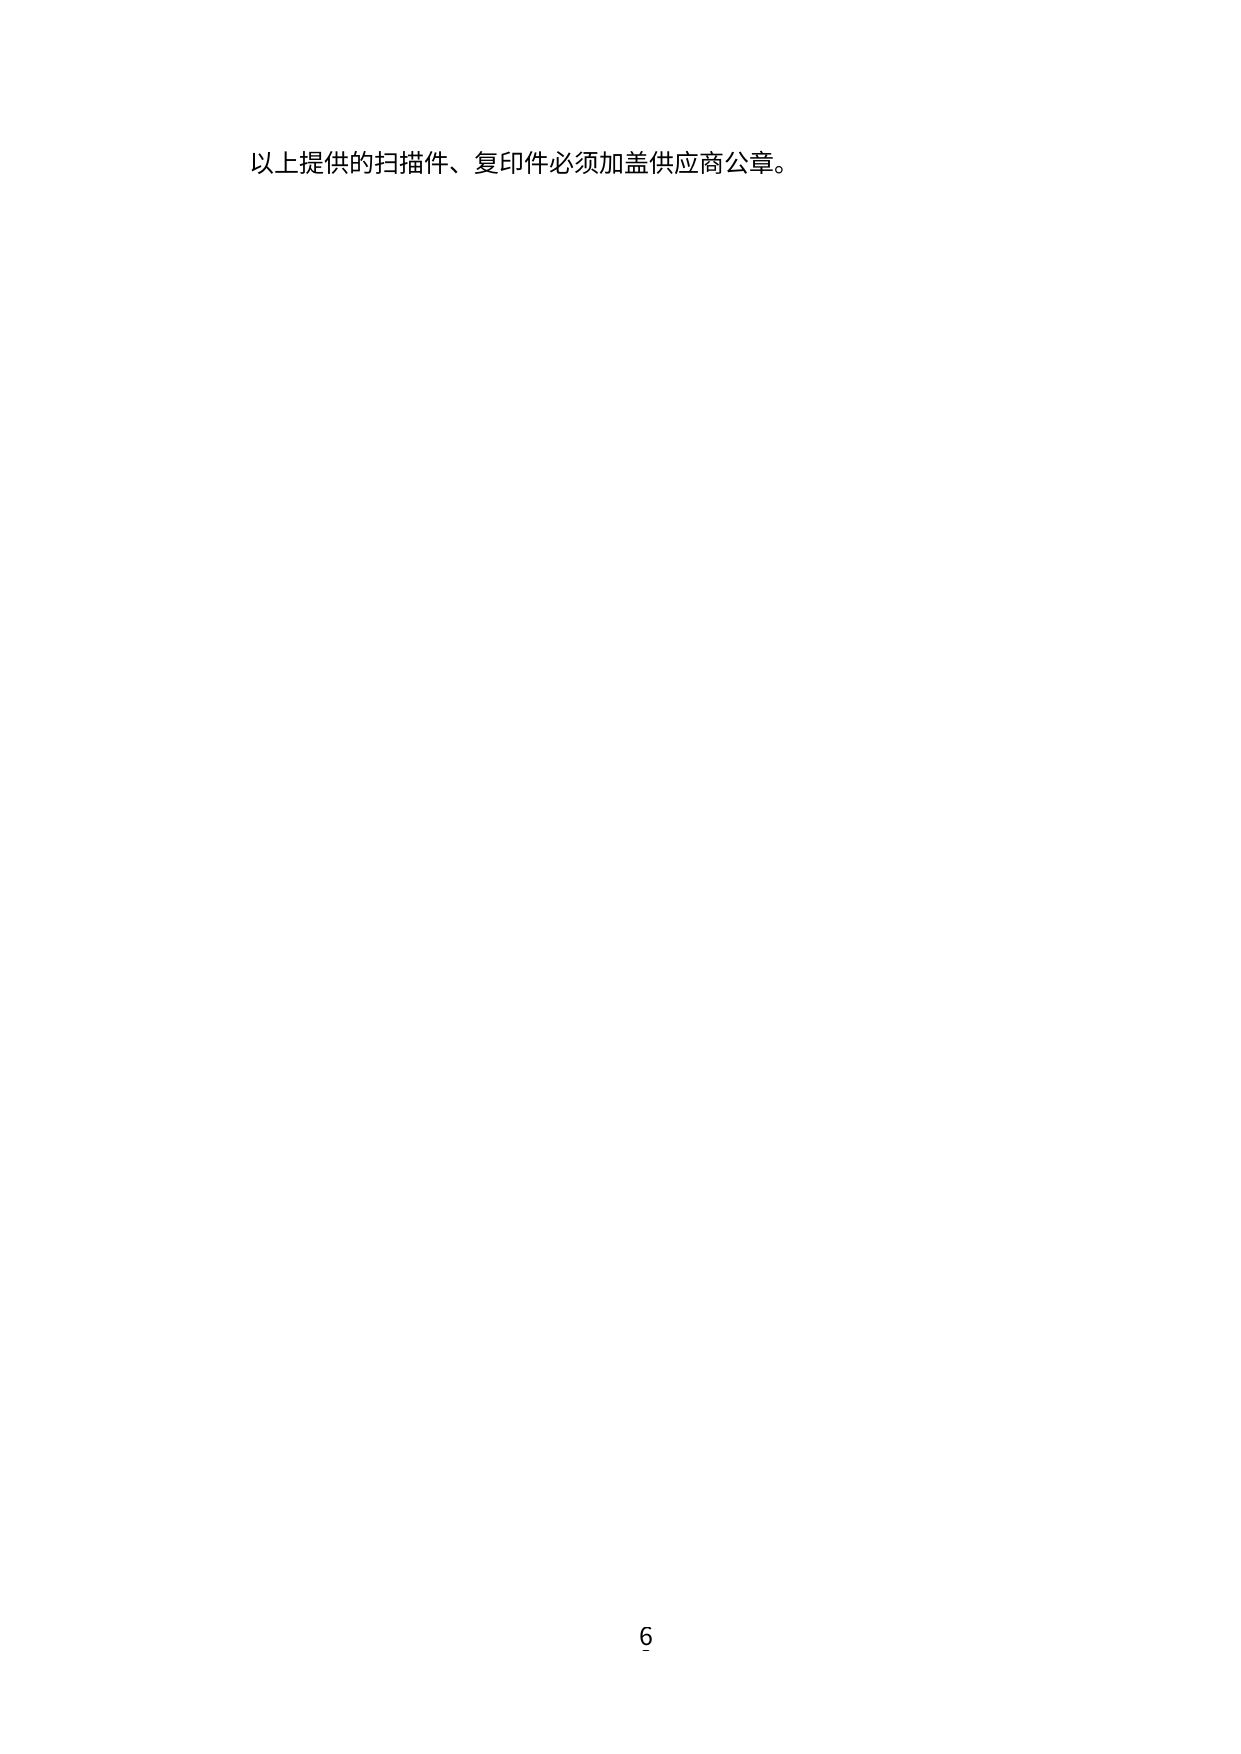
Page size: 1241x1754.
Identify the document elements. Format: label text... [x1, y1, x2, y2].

text 以上提供的扫描件、复印件必须加盖供应商公章。 [249, 144, 1152, 180]
